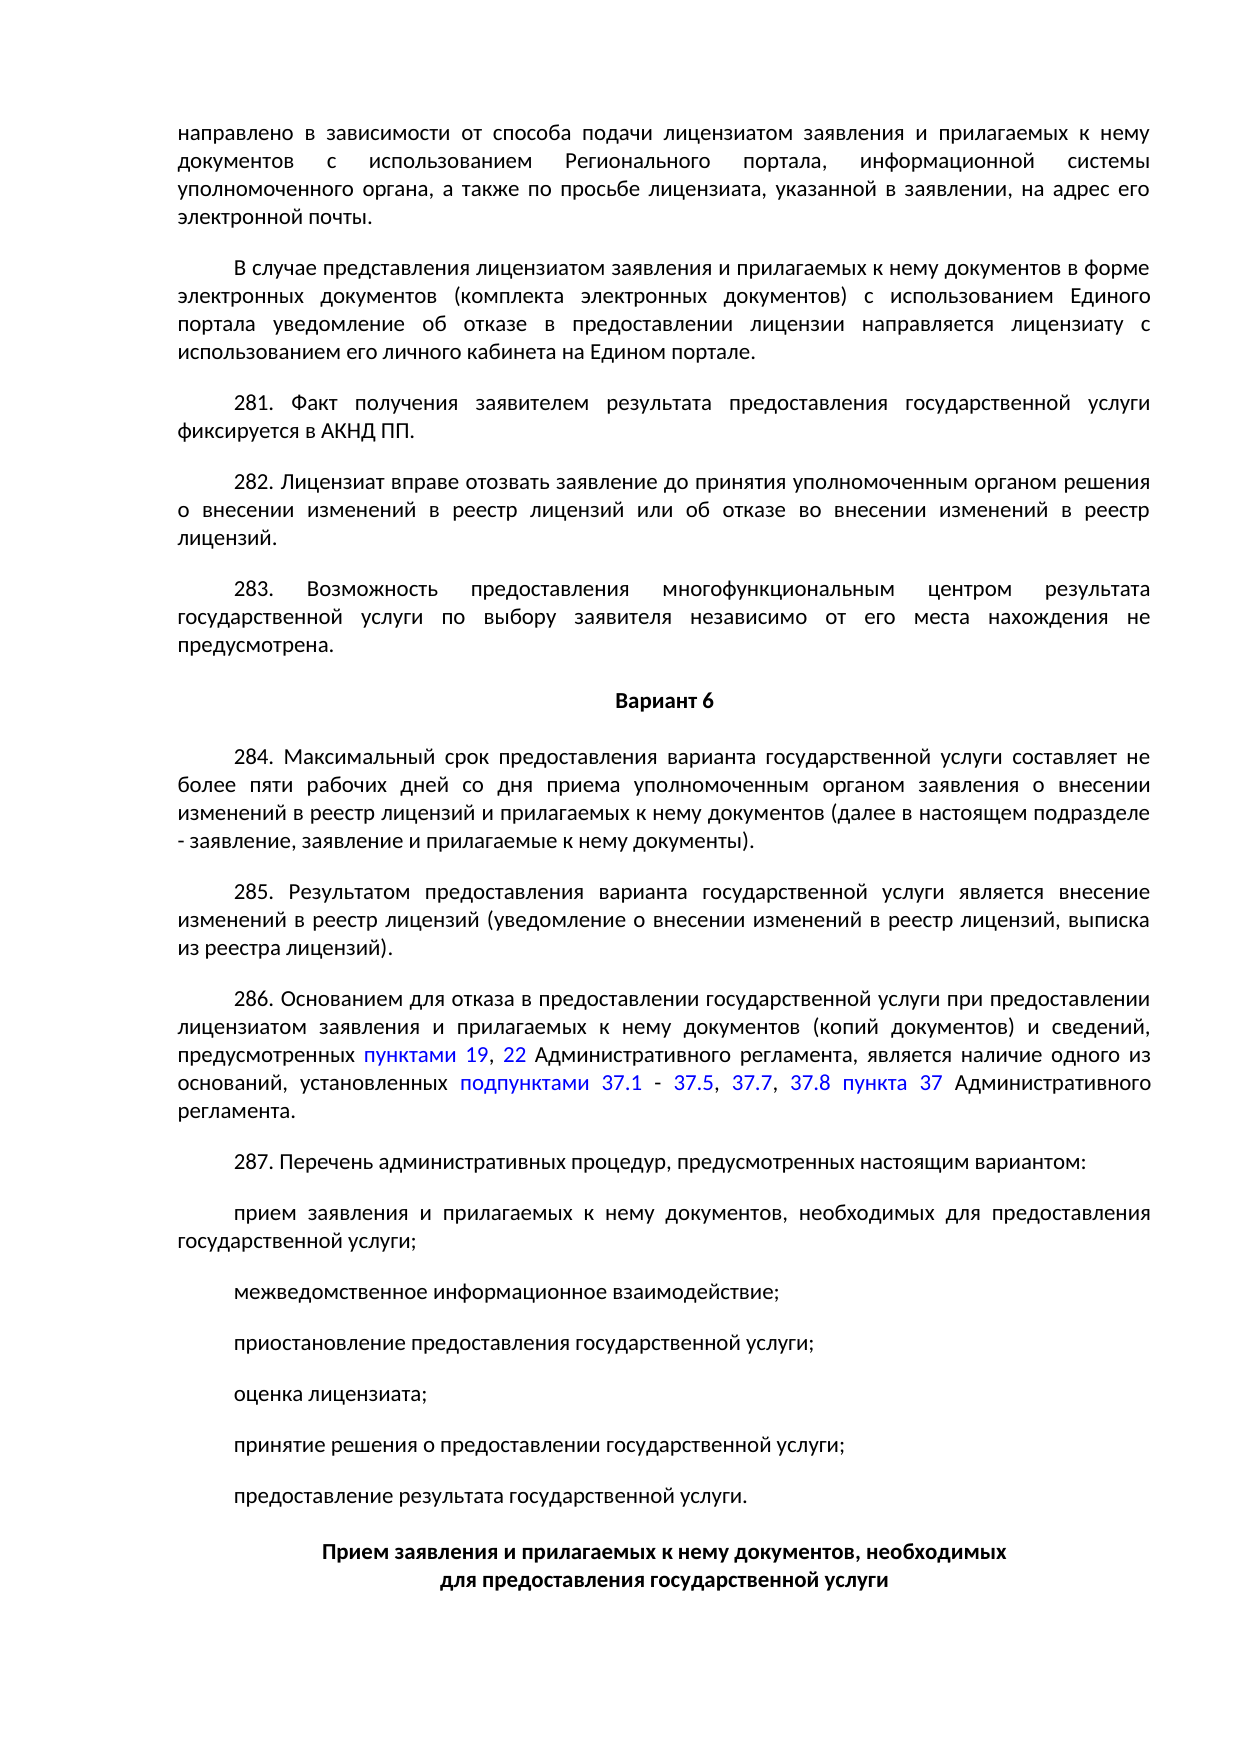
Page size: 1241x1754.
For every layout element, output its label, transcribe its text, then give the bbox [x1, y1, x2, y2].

text 282. Лицензиат вправе отозвать заявление до принятия уполномоченным органом решения о внесении изменений в реестр лицензий или об отказе во внесении изменений в реестр лицензий. [177, 467, 1152, 551]
text принятие решения о предоставлении государственной услуги; [177, 1430, 1152, 1458]
text 287. Перечень административных процедур, предусмотренных настоящим вариантом: [177, 1147, 1152, 1175]
title Прием заявления и прилагаемых к нему документов, необходимых [177, 1537, 1152, 1565]
text 283. Возможность предоставления многофункциональным центром результата государственной услуги по выбору заявителя независимо от его места нахождения не предусмотрена. [177, 574, 1152, 658]
text 286. Основанием для отказа в предоставлении государственной услуги при предоставлении лицензиатом заявления и прилагаемых к нему документов (копий документов) и сведений, предусмотренных пунктами 19, 22 Административного регламента, является наличие одного из оснований, установленных подпунктами 37.1 - 37.5, 37.7, 37.8 пункта 37 Административного регламента. [177, 984, 1152, 1124]
text 285. Результатом предоставления варианта государственной услуги является внесение изменений в реестр лицензий (уведомление о внесении изменений в реестр лицензий, выписка из реестра лицензий). [177, 877, 1152, 961]
text предоставление результата государственной услуги. [177, 1481, 1152, 1509]
text приостановление предоставления государственной услуги; [177, 1328, 1152, 1356]
title для предоставления государственной услуги [177, 1565, 1152, 1593]
text 284. Максимальный срок предоставления варианта государственной услуги составляет не более пяти рабочих дней со дня приема уполномоченным органом заявления о внесении изменений в реестр лицензий и прилагаемых к нему документов (далее в настоящем подразделе - заявление, заявление и прилагаемые к нему документы). [177, 742, 1152, 854]
text В случае представления лицензиатом заявления и прилагаемых к нему документов в форме электронных документов (комплекта электронных документов) с использованием Единого портала уведомление об отказе в предоставлении лицензии направляется лицензиату с использованием его личного кабинета на Едином портале. [177, 253, 1152, 365]
text оценка лицензиата; [177, 1379, 1152, 1407]
text межведомственное информационное взаимодействие; [177, 1277, 1152, 1305]
text 281. Факт получения заявителем результата предоставления государственной услуги фиксируется в АКНД ПП. [177, 388, 1152, 444]
text прием заявления и прилагаемых к нему документов, необходимых для предоставления государственной услуги; [177, 1198, 1152, 1254]
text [177, 118, 1152, 230]
title Вариант 6 [177, 686, 1152, 714]
